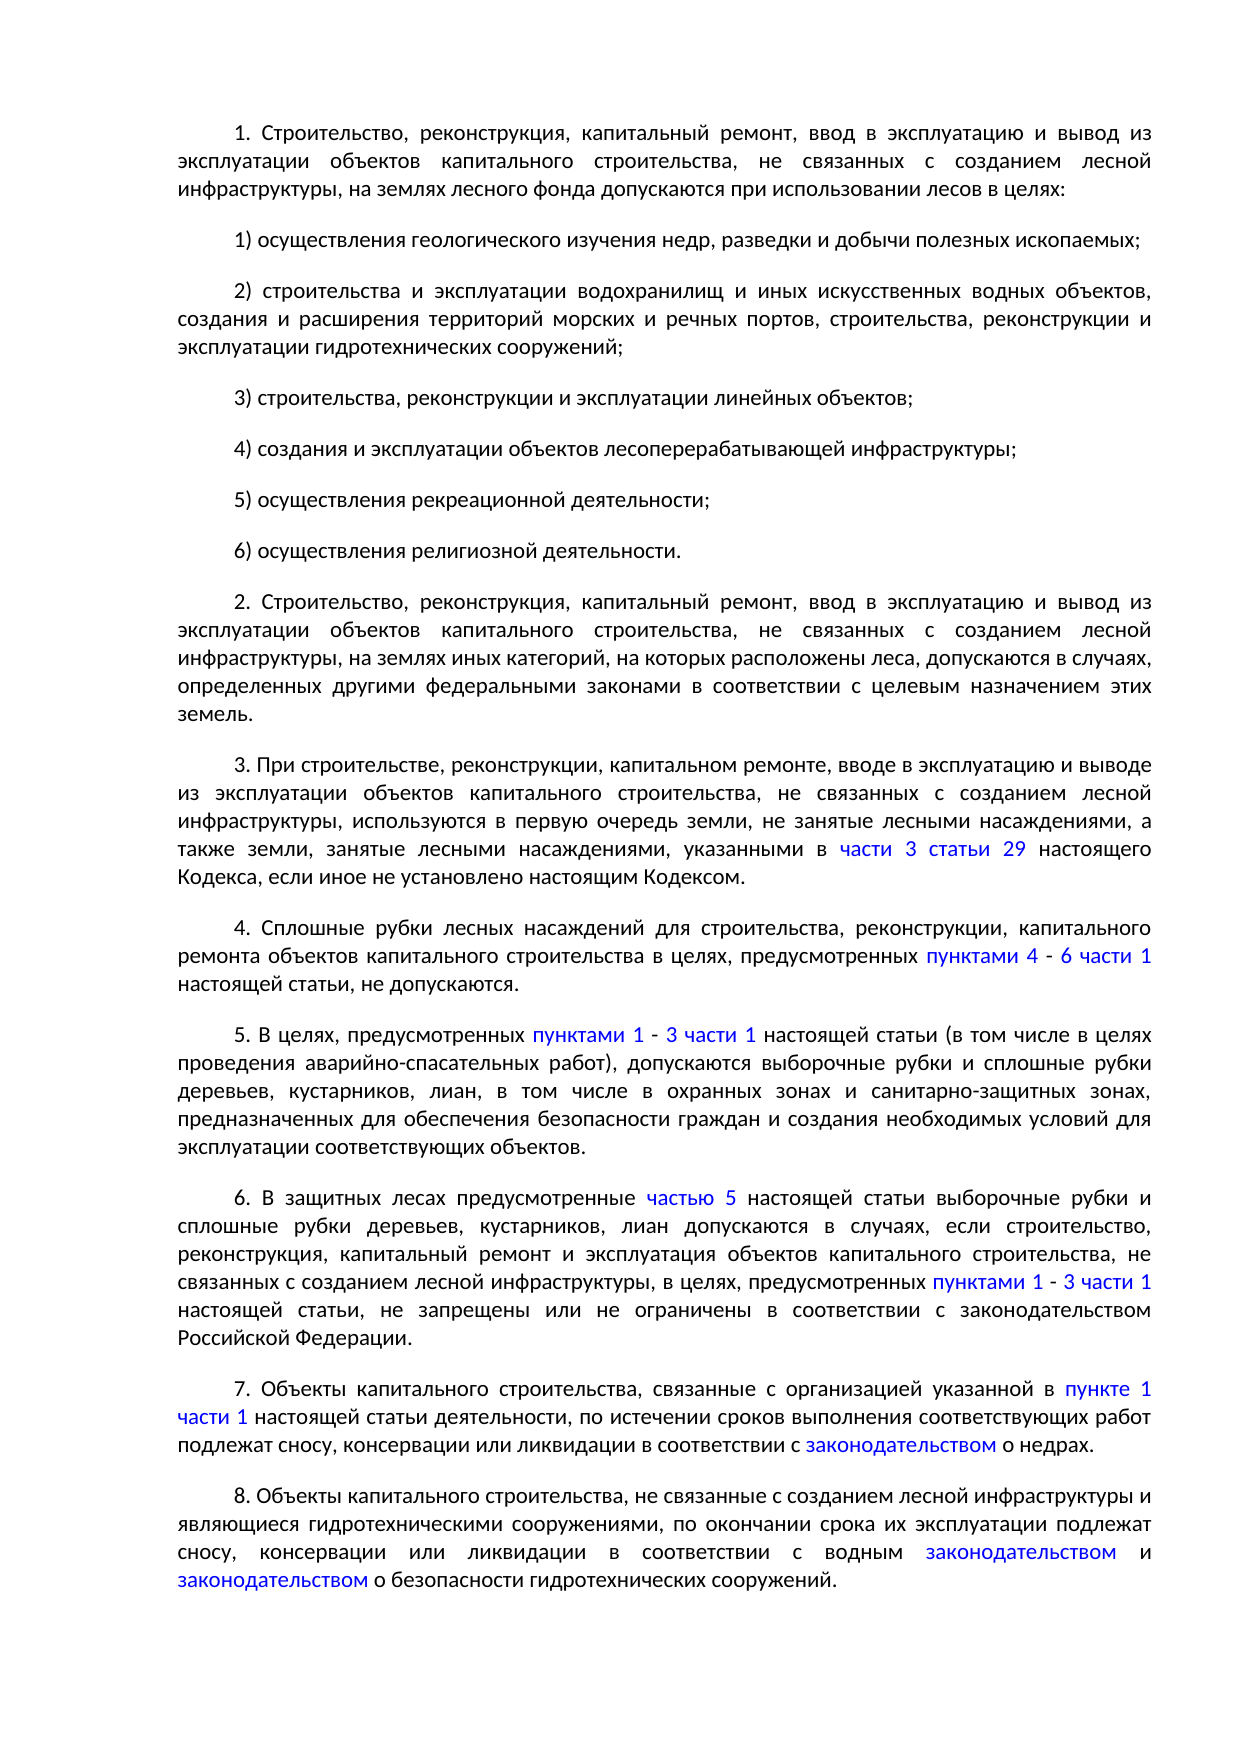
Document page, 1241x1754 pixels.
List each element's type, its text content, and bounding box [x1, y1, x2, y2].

text 4. Сплошные рубки лесных насаждений для строительства, реконструкции, капитального ремонта объектов капитального строительства в целях, предусмотренных пунктами 4 - 6 части 1 настоящей статьи, не допускаются. [177, 913, 1152, 997]
text 1. Строительство, реконструкция, капитальный ремонт, ввод в эксплуатацию и вывод из эксплуатации объектов капитального строительства, не связанных с созданием лесной инфраструктуры, на землях лесного фонда допускаются при использовании лесов в целях: [177, 118, 1152, 202]
text 3. При строительстве, реконструкции, капитальном ремонте, вводе в эксплуатацию и выводе из эксплуатации объектов капитального строительства, не связанных с созданием лесной инфраструктуры, используются в первую очередь земли, не занятые лесными насаждениями, а также земли, занятые лесными насаждениями, указанными в части 3 статьи 29 настоящего Кодекса, если иное не установлено настоящим Кодексом. [177, 750, 1152, 890]
text 5) осуществления рекреационной деятельности; [177, 485, 1152, 513]
text 1) осуществления геологического изучения недр, разведки и добычи полезных ископаемых; [177, 225, 1152, 253]
text 3) строительства, реконструкции и эксплуатации линейных объектов; [177, 383, 1152, 411]
text 6) осуществления религиозной деятельности. [177, 536, 1152, 564]
text 7. Объекты капитального строительства, связанные с организацией указанной в пункте 1 части 1 настоящей статьи деятельности, по истечении сроков выполнения соответствующих работ подлежат сносу, консервации или ликвидации в соответствии с законодательством о недрах. [177, 1374, 1152, 1458]
text 4) создания и эксплуатации объектов лесоперерабатывающей инфраструктуры; [177, 434, 1152, 462]
text 2. Строительство, реконструкция, капитальный ремонт, ввод в эксплуатацию и вывод из эксплуатации объектов капитального строительства, не связанных с созданием лесной инфраструктуры, на землях иных категорий, на которых расположены леса, допускаются в случаях, определенных другими федеральными законами в соответствии с целевым назначением этих земель. [177, 587, 1152, 727]
text 6. В защитных лесах предусмотренные частью 5 настоящей статьи выборочные рубки и сплошные рубки деревьев, кустарников, лиан допускаются в случаях, если строительство, реконструкция, капитальный ремонт и эксплуатация объектов капитального строительства, не связанных с созданием лесной инфраструктуры, в целях, предусмотренных пунктами 1 - 3 части 1 настоящей статьи, не запрещены или не ограничены в соответствии с законодательством Российской Федерации. [177, 1183, 1152, 1351]
text 2) строительства и эксплуатации водохранилищ и иных искусственных водных объектов, создания и расширения территорий морских и речных портов, строительства, реконструкции и эксплуатации гидротехнических сооружений; [177, 276, 1152, 360]
text 5. В целях, предусмотренных пунктами 1 - 3 части 1 настоящей статьи (в том числе в целях проведения аварийно-спасательных работ), допускаются выборочные рубки и сплошные рубки деревьев, кустарников, лиан, в том числе в охранных зонах и санитарно-защитных зонах, предназначенных для обеспечения безопасности граждан и создания необходимых условий для эксплуатации соответствующих объектов. [177, 1020, 1152, 1160]
text 8. Объекты капитального строительства, не связанные с созданием лесной инфраструктуры и являющиеся гидротехническими сооружениями, по окончании срока их эксплуатации подлежат сносу, консервации или ликвидации в соответствии с водным законодательством и законодательством о безопасности гидротехнических сооружений. [177, 1481, 1152, 1593]
